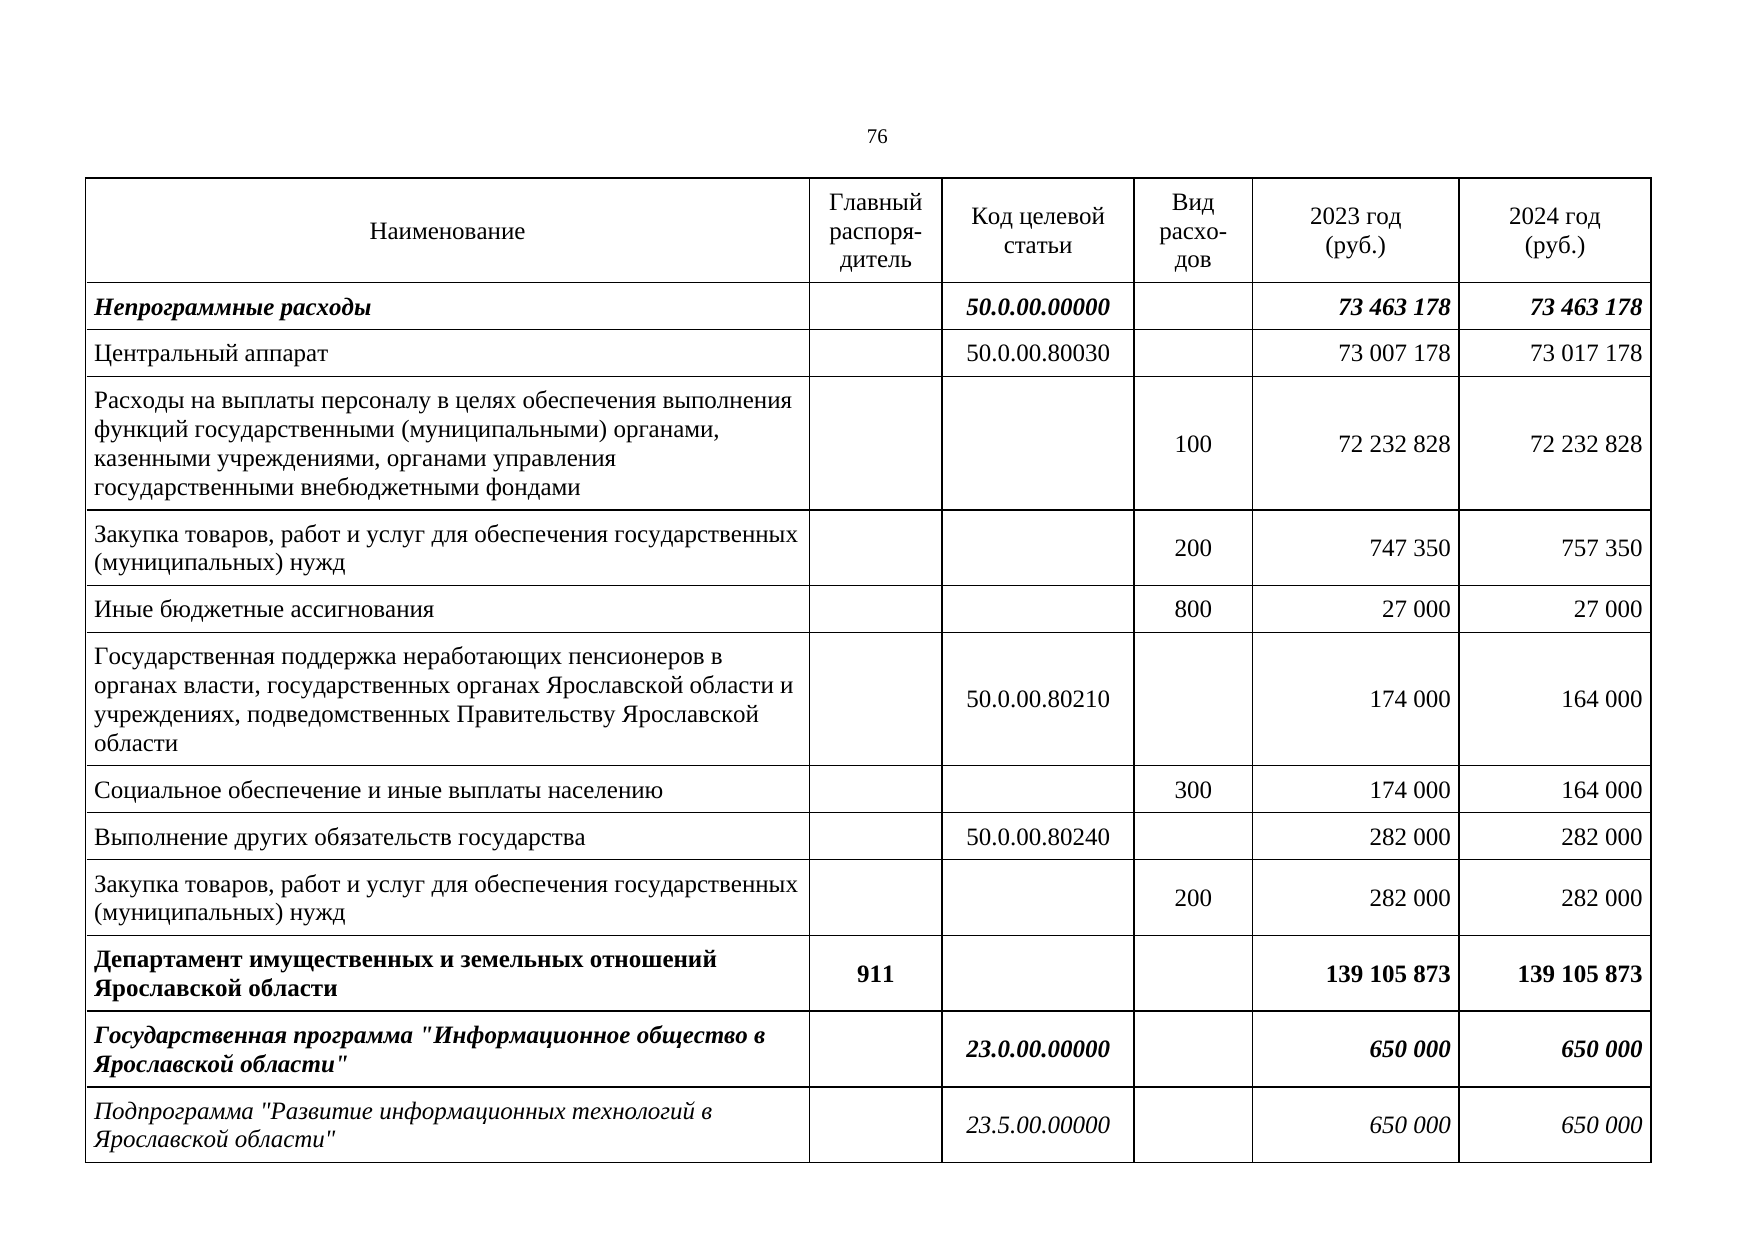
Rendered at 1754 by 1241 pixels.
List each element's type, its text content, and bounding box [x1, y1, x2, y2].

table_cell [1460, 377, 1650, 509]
table_header 2023 год (руб.) [1253, 179, 1458, 282]
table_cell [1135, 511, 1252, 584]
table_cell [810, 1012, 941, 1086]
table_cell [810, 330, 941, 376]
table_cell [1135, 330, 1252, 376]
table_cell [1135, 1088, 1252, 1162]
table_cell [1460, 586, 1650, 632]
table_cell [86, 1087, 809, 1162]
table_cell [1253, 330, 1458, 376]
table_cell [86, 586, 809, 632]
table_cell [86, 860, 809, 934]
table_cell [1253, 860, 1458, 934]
table_header Наименование [86, 179, 809, 282]
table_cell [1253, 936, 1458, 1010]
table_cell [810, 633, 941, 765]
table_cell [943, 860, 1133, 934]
table_header Код целевой статьи [943, 179, 1133, 282]
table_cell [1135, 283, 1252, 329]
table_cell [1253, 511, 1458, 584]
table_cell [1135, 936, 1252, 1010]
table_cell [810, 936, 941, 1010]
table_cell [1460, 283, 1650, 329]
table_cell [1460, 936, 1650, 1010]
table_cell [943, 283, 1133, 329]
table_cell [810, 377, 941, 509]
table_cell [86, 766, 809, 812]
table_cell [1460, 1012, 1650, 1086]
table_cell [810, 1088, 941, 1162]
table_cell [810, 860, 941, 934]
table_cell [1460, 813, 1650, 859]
table_header Главный распоря-дитель [810, 179, 941, 282]
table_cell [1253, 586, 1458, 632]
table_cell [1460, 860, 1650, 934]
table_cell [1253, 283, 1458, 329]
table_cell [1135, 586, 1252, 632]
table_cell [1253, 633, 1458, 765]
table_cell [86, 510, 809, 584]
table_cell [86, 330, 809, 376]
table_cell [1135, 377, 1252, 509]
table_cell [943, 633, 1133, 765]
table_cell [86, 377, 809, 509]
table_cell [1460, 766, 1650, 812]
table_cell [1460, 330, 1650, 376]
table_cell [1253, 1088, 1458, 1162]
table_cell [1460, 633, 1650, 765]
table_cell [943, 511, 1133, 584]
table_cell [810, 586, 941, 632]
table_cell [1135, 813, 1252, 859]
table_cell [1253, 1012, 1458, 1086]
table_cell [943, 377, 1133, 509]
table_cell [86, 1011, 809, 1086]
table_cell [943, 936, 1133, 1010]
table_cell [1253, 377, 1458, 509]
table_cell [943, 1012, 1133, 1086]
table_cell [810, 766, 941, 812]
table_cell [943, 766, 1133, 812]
table_header Вид расхо- дов [1135, 179, 1252, 282]
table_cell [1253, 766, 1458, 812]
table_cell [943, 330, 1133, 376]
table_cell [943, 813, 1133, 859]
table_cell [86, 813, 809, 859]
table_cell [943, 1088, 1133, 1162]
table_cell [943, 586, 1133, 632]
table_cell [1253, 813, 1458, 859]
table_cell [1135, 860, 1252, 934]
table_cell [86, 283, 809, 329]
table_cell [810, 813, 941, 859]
table_header 2024 год (руб.) [1460, 179, 1650, 282]
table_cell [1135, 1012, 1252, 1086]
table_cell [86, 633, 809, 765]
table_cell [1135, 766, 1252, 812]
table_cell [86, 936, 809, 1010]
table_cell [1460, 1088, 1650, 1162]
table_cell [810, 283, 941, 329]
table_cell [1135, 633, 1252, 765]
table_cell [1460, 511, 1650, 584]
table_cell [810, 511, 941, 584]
